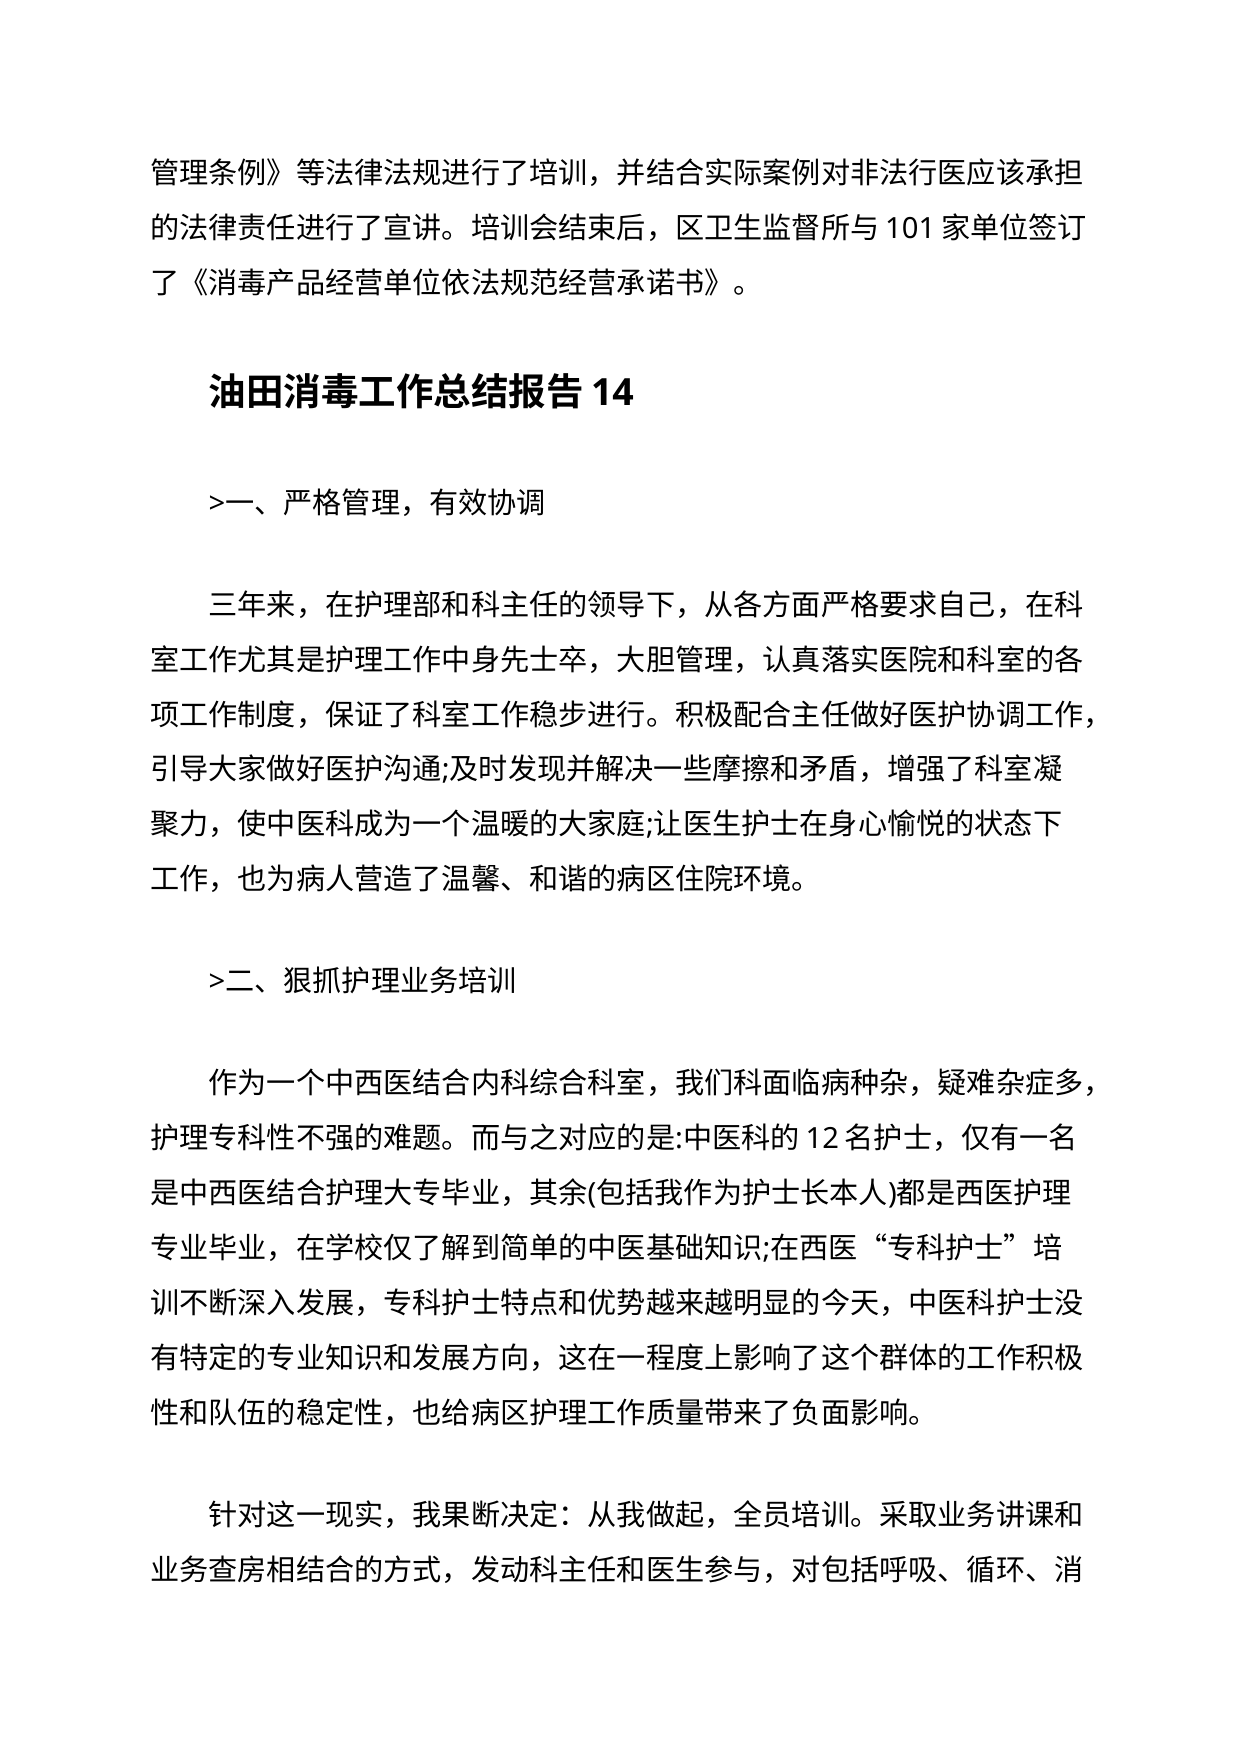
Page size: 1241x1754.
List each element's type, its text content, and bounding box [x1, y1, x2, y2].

text 油田消毒工作总结报告14 [150, 362, 1090, 416]
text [150, 150, 1090, 302]
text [150, 1491, 1090, 1588]
text >二、狠抓护理业务培训 [150, 958, 1090, 1000]
text 三年来，在护理部和科主任的领导下，从各方面严格要求自己，在科室工作尤其是护理工作中身先士卒，大胆管理，认真落实医院和科室的各项工作制度，保证了科室工作稳步进行。积极配合主任做好医护协调工作，引导大家做好医护沟通;及时发现并解决一些摩擦和矛盾，增强了科室凝聚力，使中医科成为一个温暖的大家庭;让医生护士在身心愉悦的状态下工作，也为病人营造了温馨、和谐的病区住院环境。 [150, 581, 1090, 898]
text >一、严格管理，有效协调 [150, 479, 1090, 522]
text 作为一个中西医结合内科综合科室，我们科面临病种杂，疑难杂症多，护理专科性不强的难题。而与之对应的是:中医科的12名护士，仅有一名是中西医结合护理大专毕业，其余(包括我作为护士长本人)都是西医护理专业毕业，在学校仅了解到简单的中医基础知识;在西医“专科护士”培训不断深入发展，专科护士特点和优势越来越明显的今天，中医科护士没有特定的专业知识和发展方向，这在一程度上影响了这个群体的工作积极性和队伍的稳定性，也给病区护理工作质量带来了负面影响。 [150, 1060, 1090, 1432]
